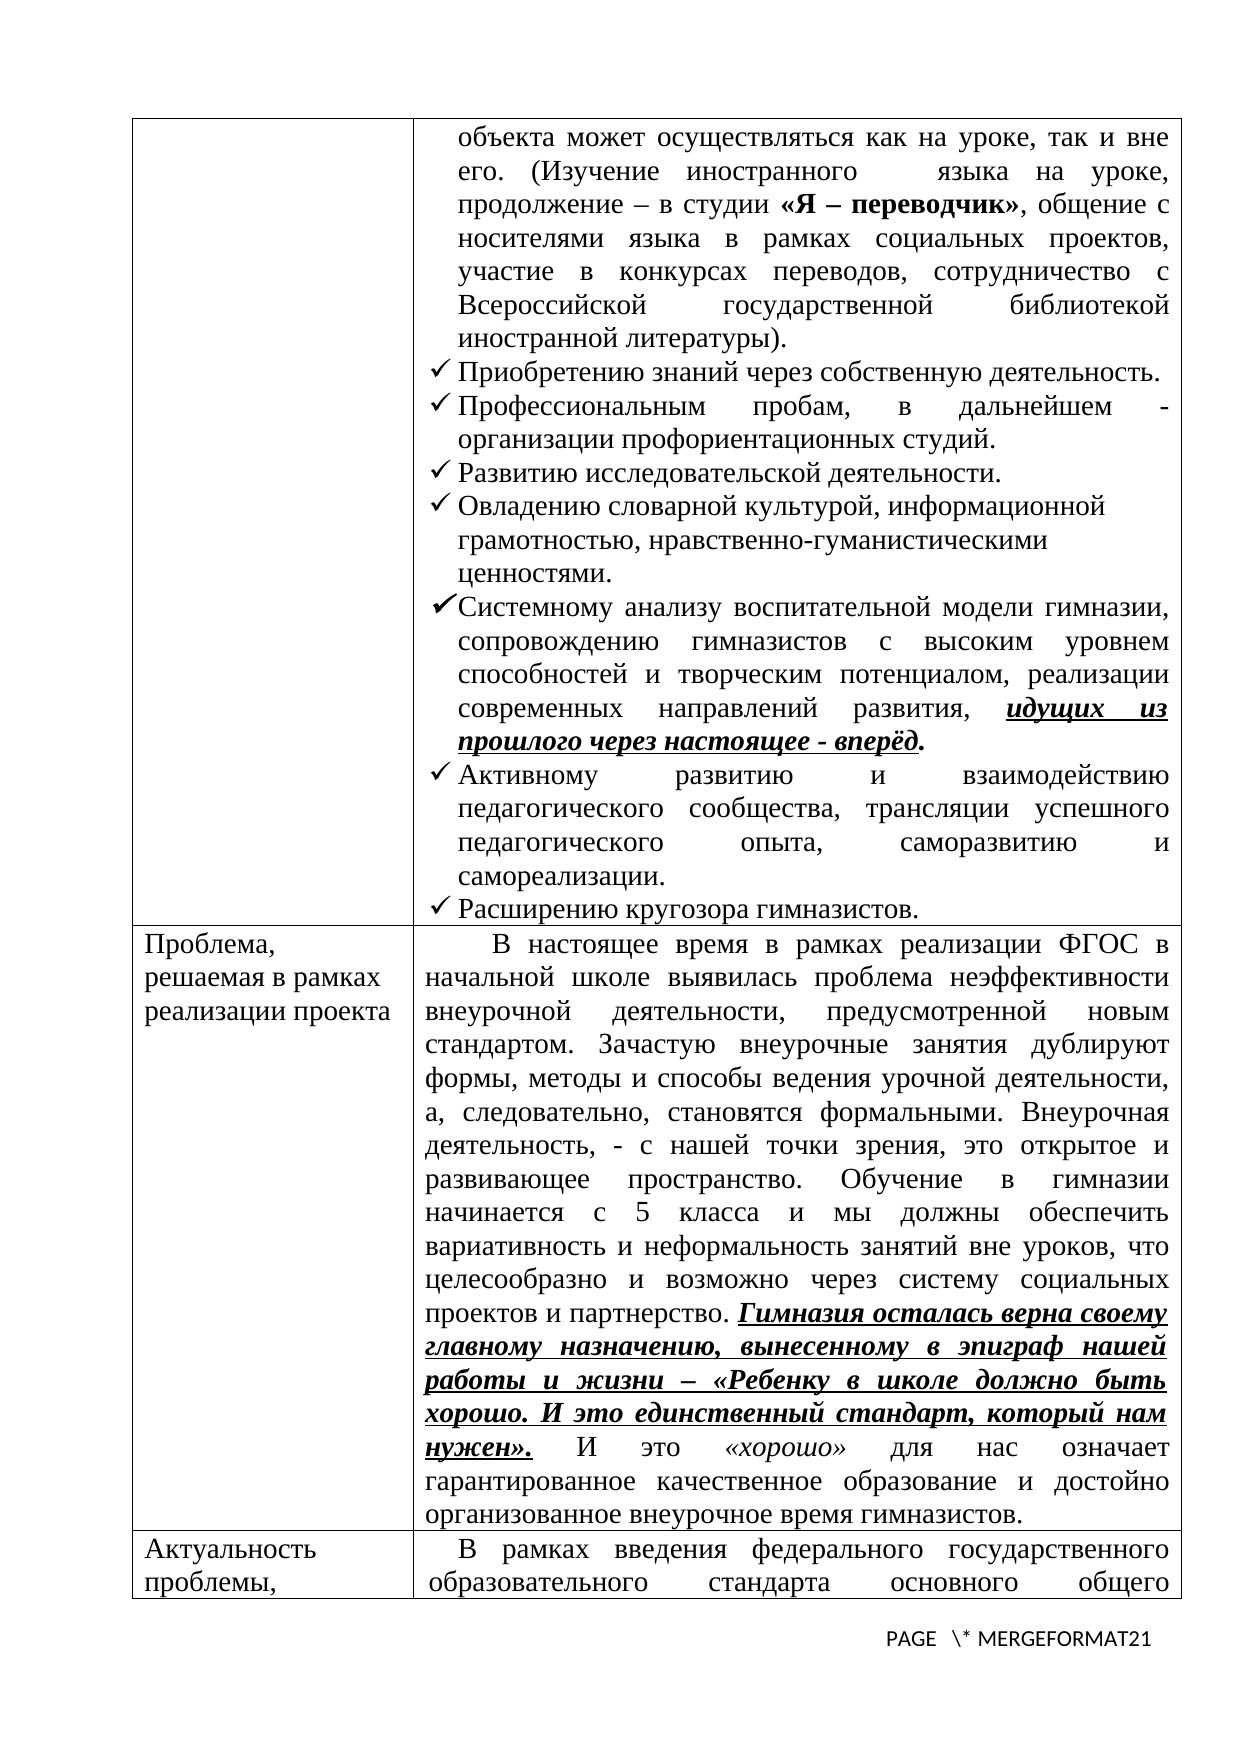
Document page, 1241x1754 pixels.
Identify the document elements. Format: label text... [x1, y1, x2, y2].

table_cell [133, 119, 413, 925]
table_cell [414, 1531, 1181, 1598]
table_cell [414, 119, 1181, 925]
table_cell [133, 1531, 413, 1598]
table_cell В настоящее время в рамках реализации ФГОС в начальной школе выявилась проблема неэффективности внеурочной деятельности, предусмотренной новым стандартом. Зачастую внеурочные занятия дублируют формы, методы и способы ведения урочной деятельности, а, следовательно, становятся формальными. Внеурочная деятельность, - с нашей точки зрения, это открытое и развивающее пространство. Обучение в гимназии начинается с 5 класса и мы должны обеспечить вариативность и неформальность занятий вне уроков, что целесообразно и возможно через систему социальных проектов и партнерство. Гимназия осталась верна своему главному назначению, вынесенному в эпиграф нашей работы и жизни – «Ребенку в школе должно быть хорошо. И это единственный стандарт, который нам нужен». И это «хорошо» для нас означает гарантированное качественное образование и достойно организованное внеурочное время гимназистов. [414, 926, 1181, 1530]
table_cell Проблема, решаемая в рамках реализации проекта [133, 926, 413, 1530]
